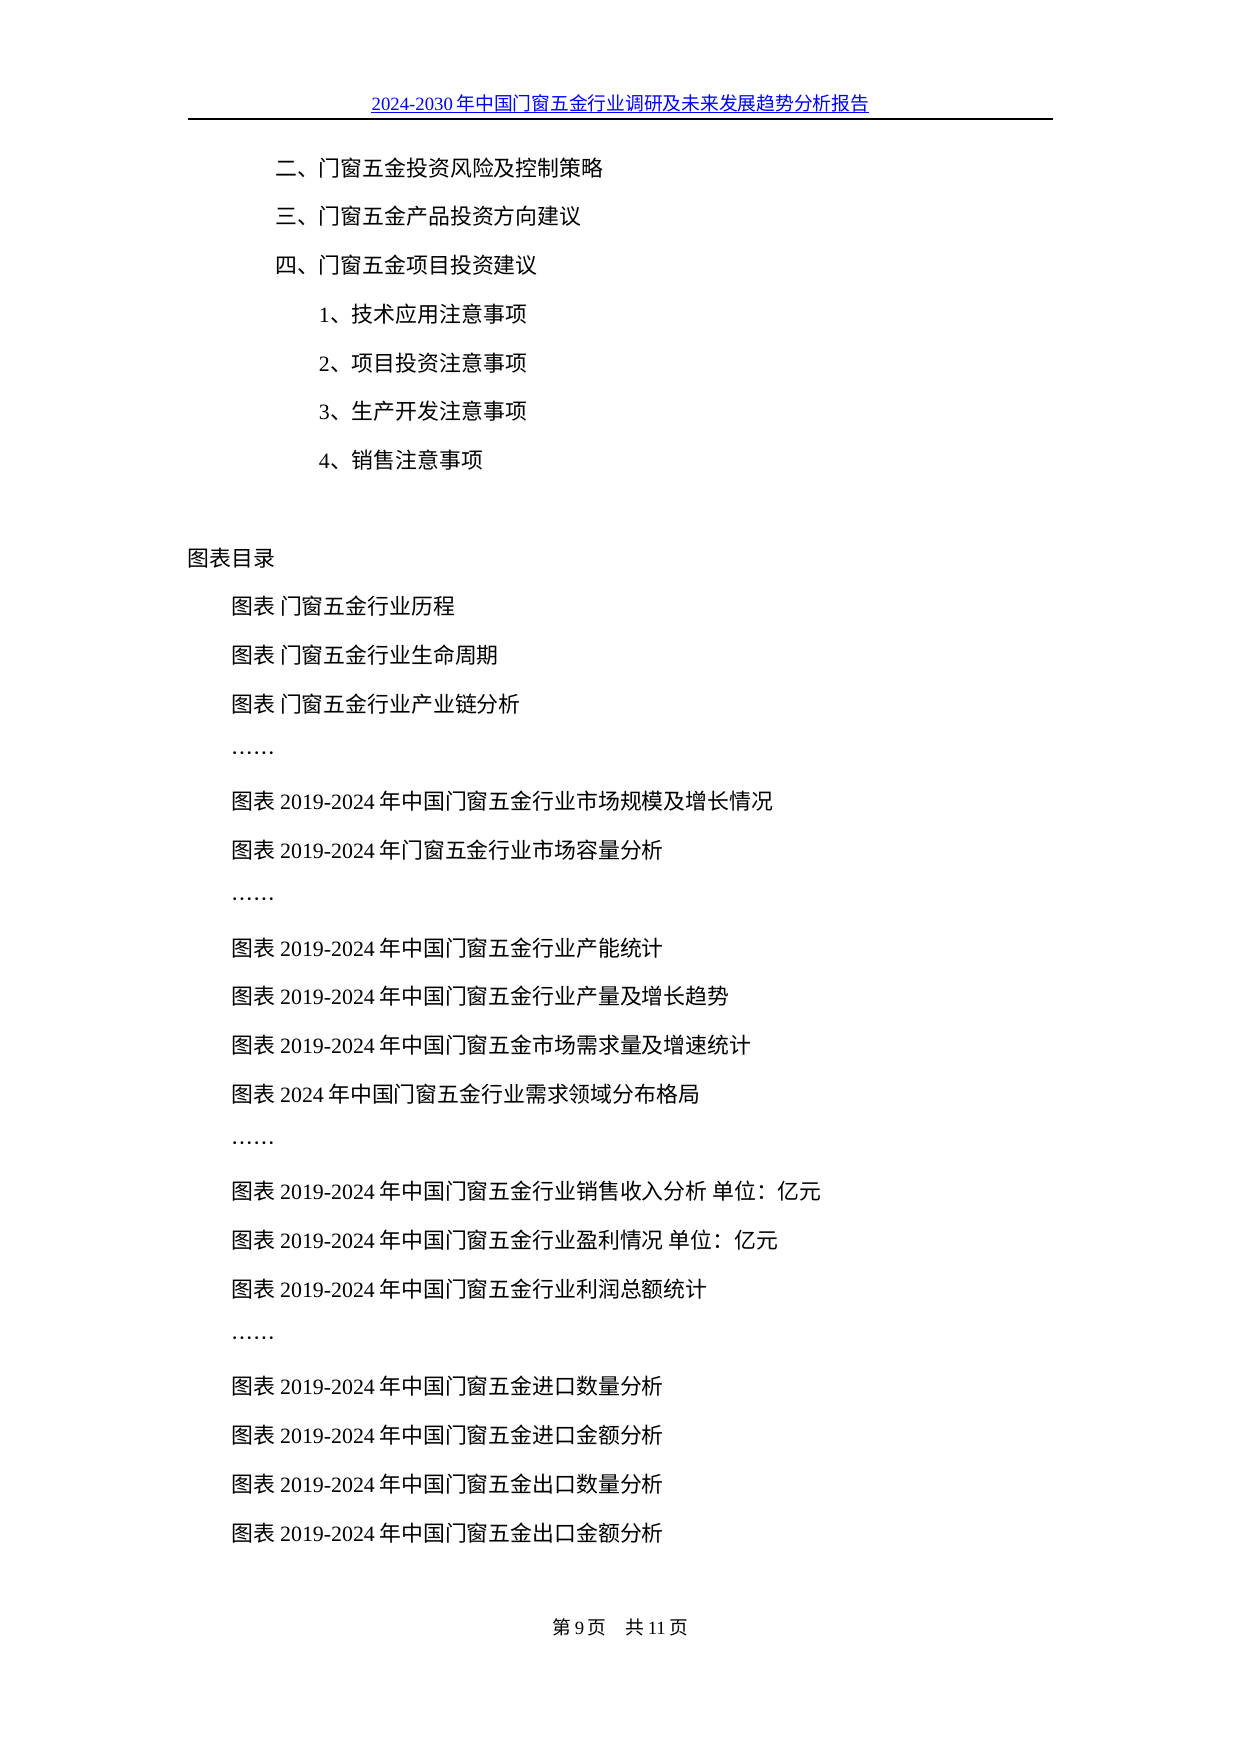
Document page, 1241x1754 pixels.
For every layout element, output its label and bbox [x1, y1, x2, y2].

text [187, 150, 1053, 1548]
